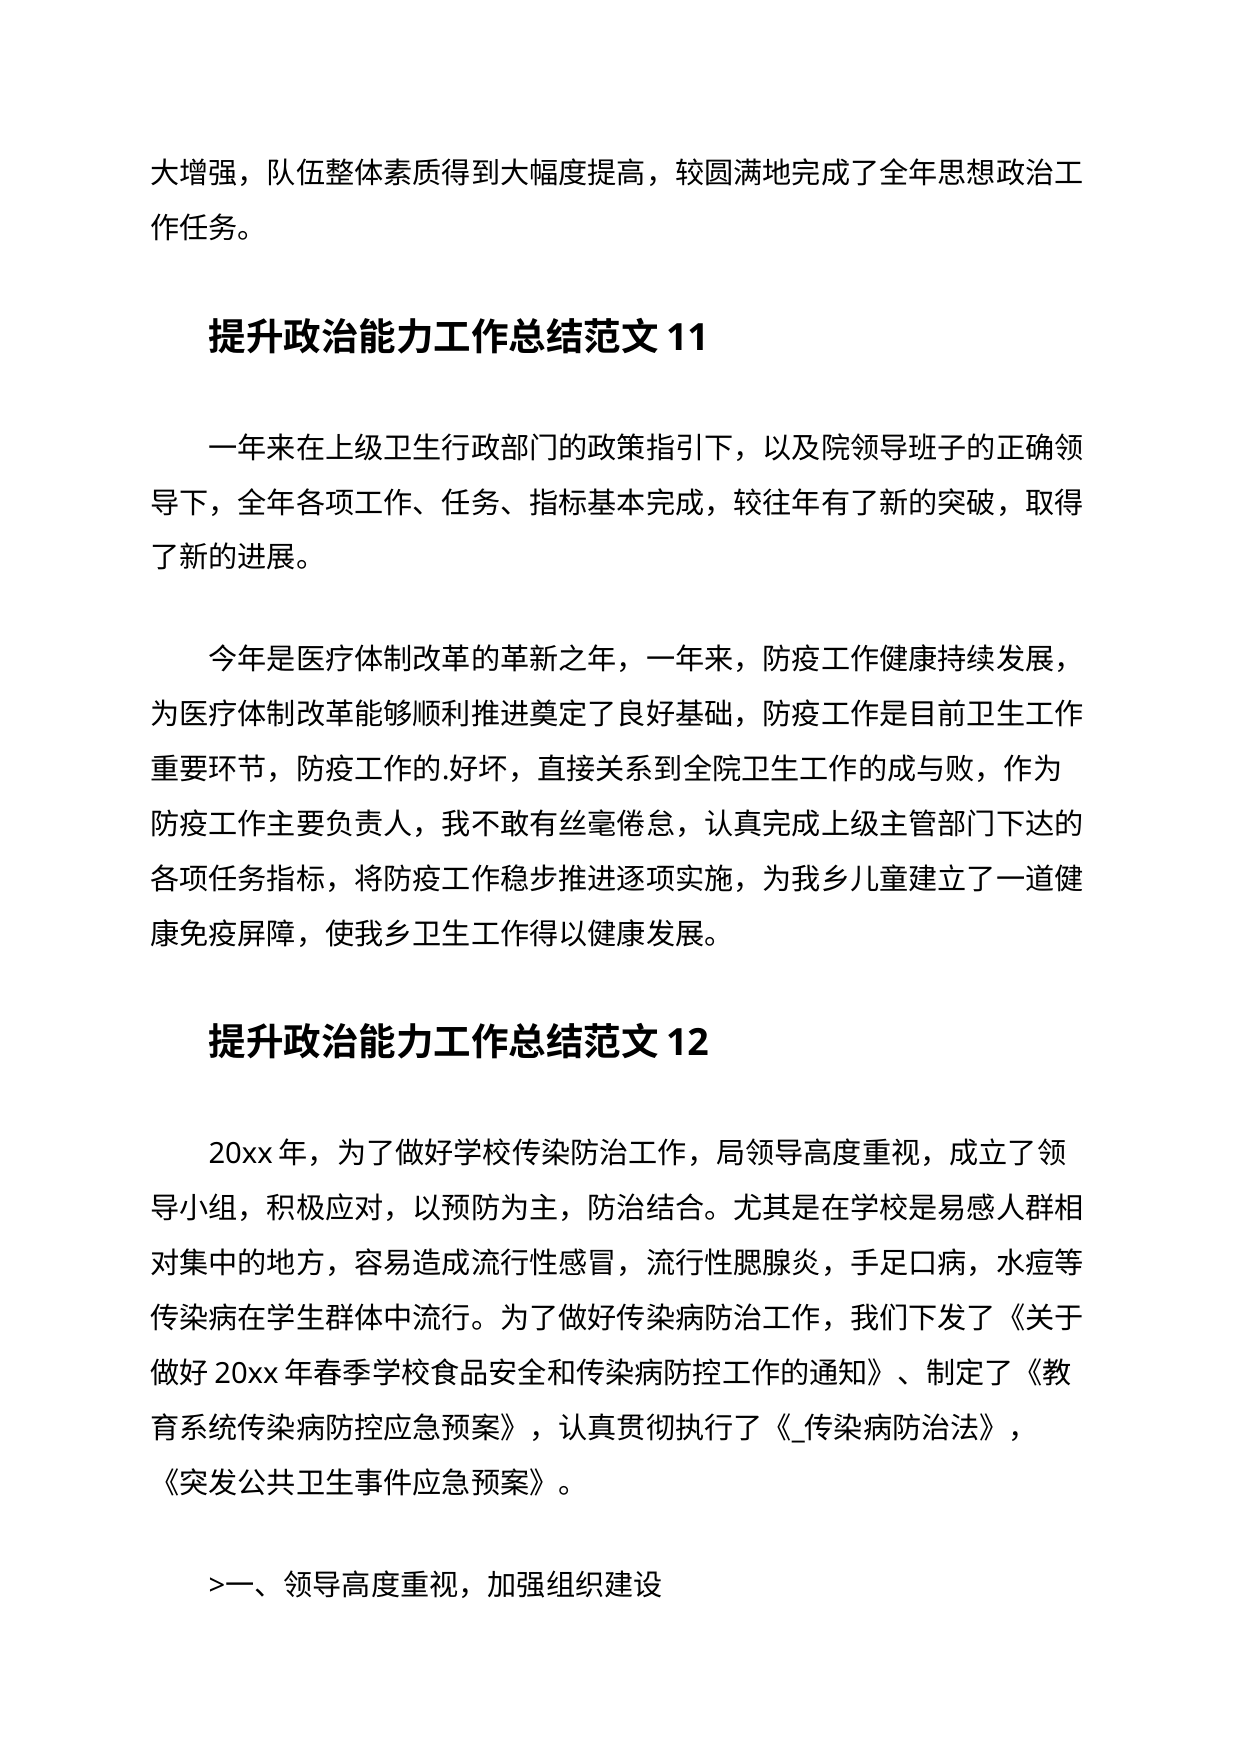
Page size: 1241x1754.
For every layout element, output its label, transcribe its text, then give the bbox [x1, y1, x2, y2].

text 一年来在上级卫生行政部门的政策指引下，以及院领导班子的正确领导下，全年各项工作、任务、指标基本完成，较往年有了新的突破，取得了新的进展。 [150, 424, 1090, 576]
text 今年是医疗体制改革的革新之年，一年来，防疫工作健康持续发展，为医疗体制改革能够顺利推进奠定了良好基础，防疫工作是目前卫生工作重要环节，防疫工作的.好坏，直接关系到全院卫生工作的成与败，作为防疫工作主要负责人，我不敢有丝毫倦怠，认真完成上级主管部门下达的各项任务指标，将防疫工作稳步推进逐项实施，为我乡儿童建立了一道健康免疫屏障，使我乡卫生工作得以健康发展。 [150, 636, 1090, 953]
text >一、领导高度重视，加强组织建设 [150, 1561, 1090, 1604]
text 20xx年，为了做好学校传染防治工作，局领导高度重视，成立了领导小组，积极应对，以预防为主，防治结合。尤其是在学校是易感人群相对集中的地方，容易造成流行性感冒，流行性腮腺炎，手足口病，水痘等传染病在学生群体中流行。为了做好传染病防治工作，我们下发了《关于做好20xx年春季学校食品安全和传染病防控工作的通知》、制定了《教育系统传染病防控应急预案》，认真贯彻执行了《_传染病防治法》，《突发公共卫生事件应急预案》。 [150, 1130, 1090, 1502]
text 提升政治能力工作总结范文12 [150, 1012, 1090, 1067]
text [150, 150, 1090, 247]
text 提升政治能力工作总结范文11 [150, 307, 1090, 361]
